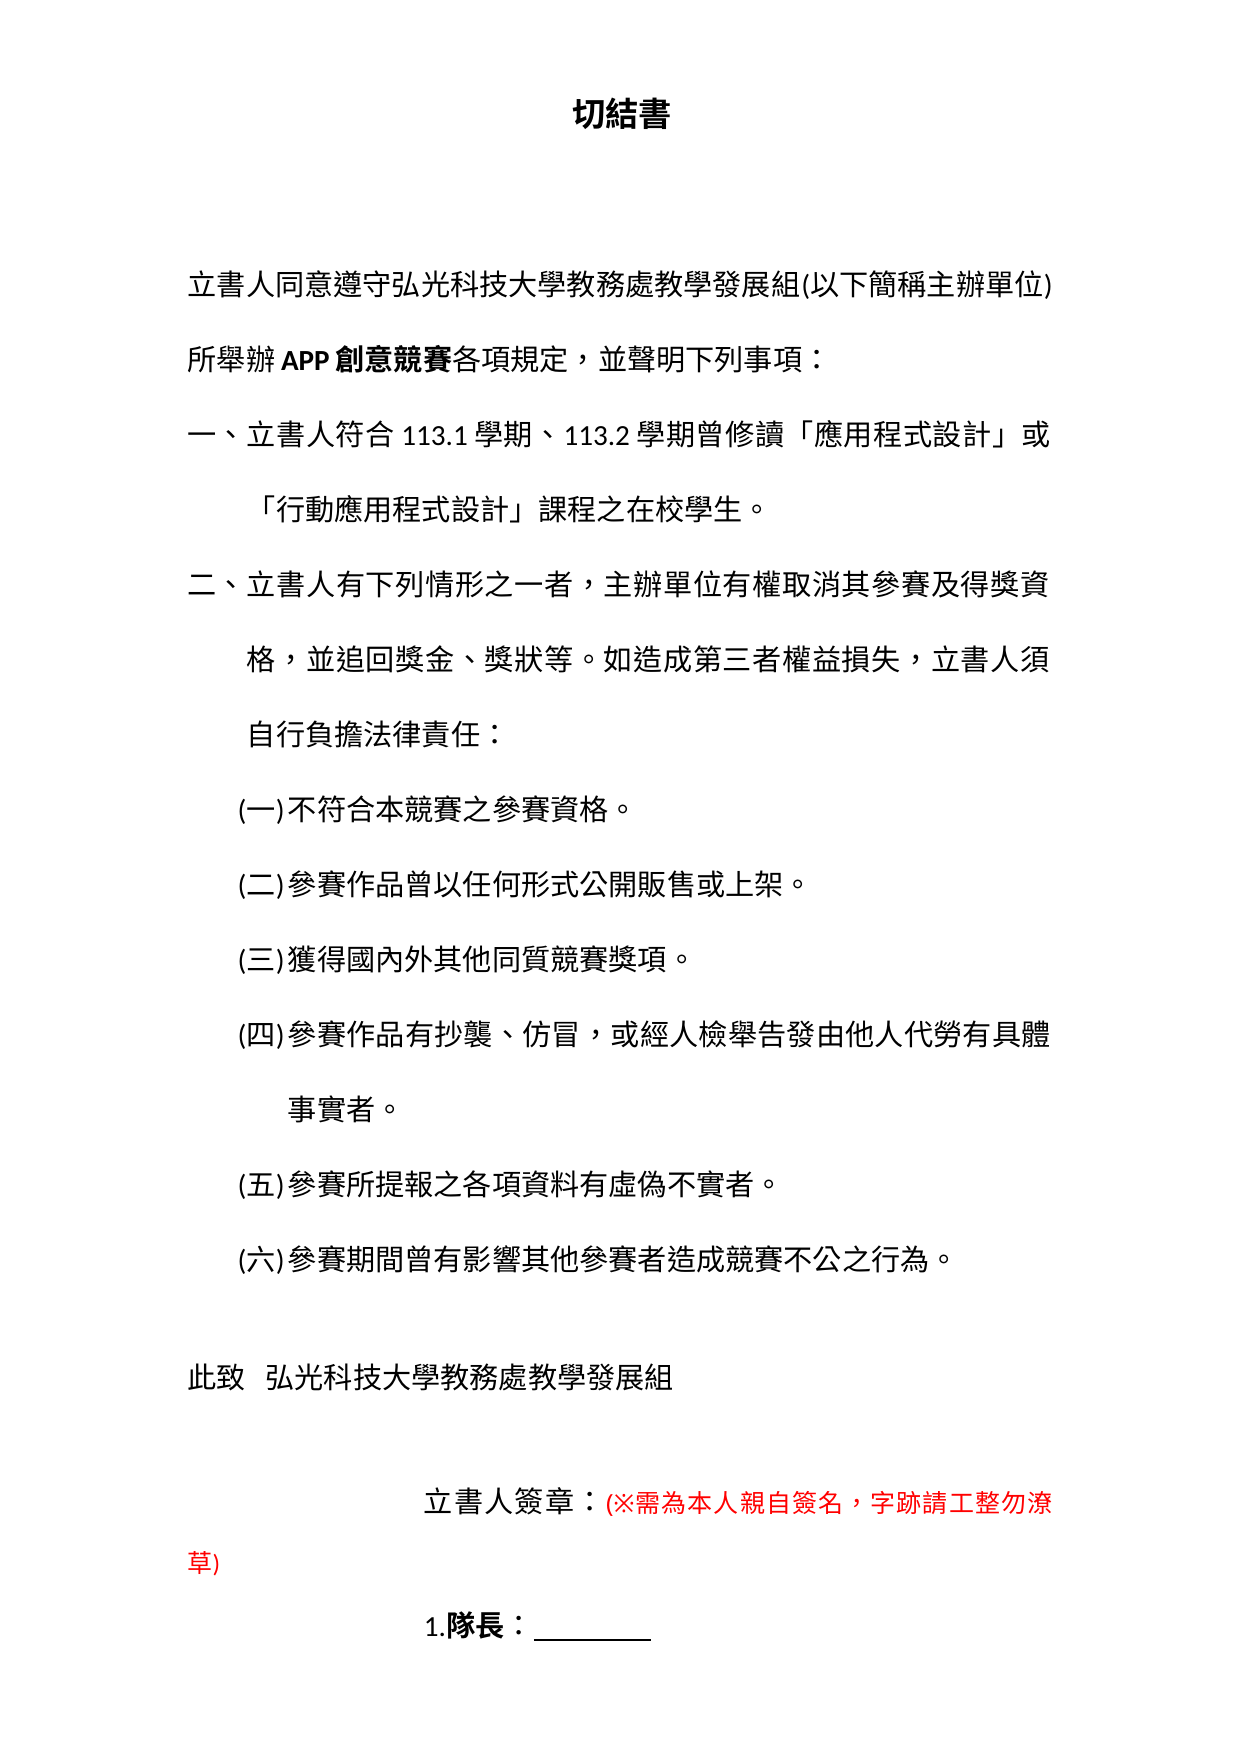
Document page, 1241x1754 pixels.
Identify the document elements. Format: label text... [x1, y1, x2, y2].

list 不符合本競賽之參賽資格。 [237, 771, 1053, 846]
text 切結書 [191, 74, 1053, 149]
text 此致 弘光科技大學教務處教學發展組 [187, 1338, 1053, 1413]
list 立書人有下列情形之一者，主辦單位有權取消其參賽及得獎資格，並追回獎金、獎狀等。如造成第三者權益損失，立書人須自行負擔法律責任： [187, 546, 1053, 771]
list 參賽期間曾有影響其他參賽者造成競賽不公之行為。 [237, 1221, 1053, 1296]
text 立書人同意遵守弘光科技大學教務處教學發展組(以下簡稱主辦單位)所舉辦APP創意競賽各項規定，並聲明下列事項： [187, 246, 1053, 396]
list 參賽作品曾以任何形式公開販售或上架。 [237, 846, 1053, 921]
list 參賽作品有抄襲、仿冒，或經人檢舉告發由他人代勞有具體事實者。 [237, 996, 1053, 1146]
text 立書人簽章：(※需為本人親自簽名，字跡請工整勿潦草) [187, 1462, 1053, 1581]
list 參賽所提報之各項資料有虛偽不實者。 [237, 1146, 1053, 1221]
list 立書人符合113.1學期、113.2學期曾修讀「應用程式設計」或「行動應用程式設計」課程之在校學生。 [187, 396, 1053, 546]
list 獲得國內外其他同質競賽獎項。 [237, 921, 1053, 996]
text 1.隊長： [187, 1586, 1053, 1661]
